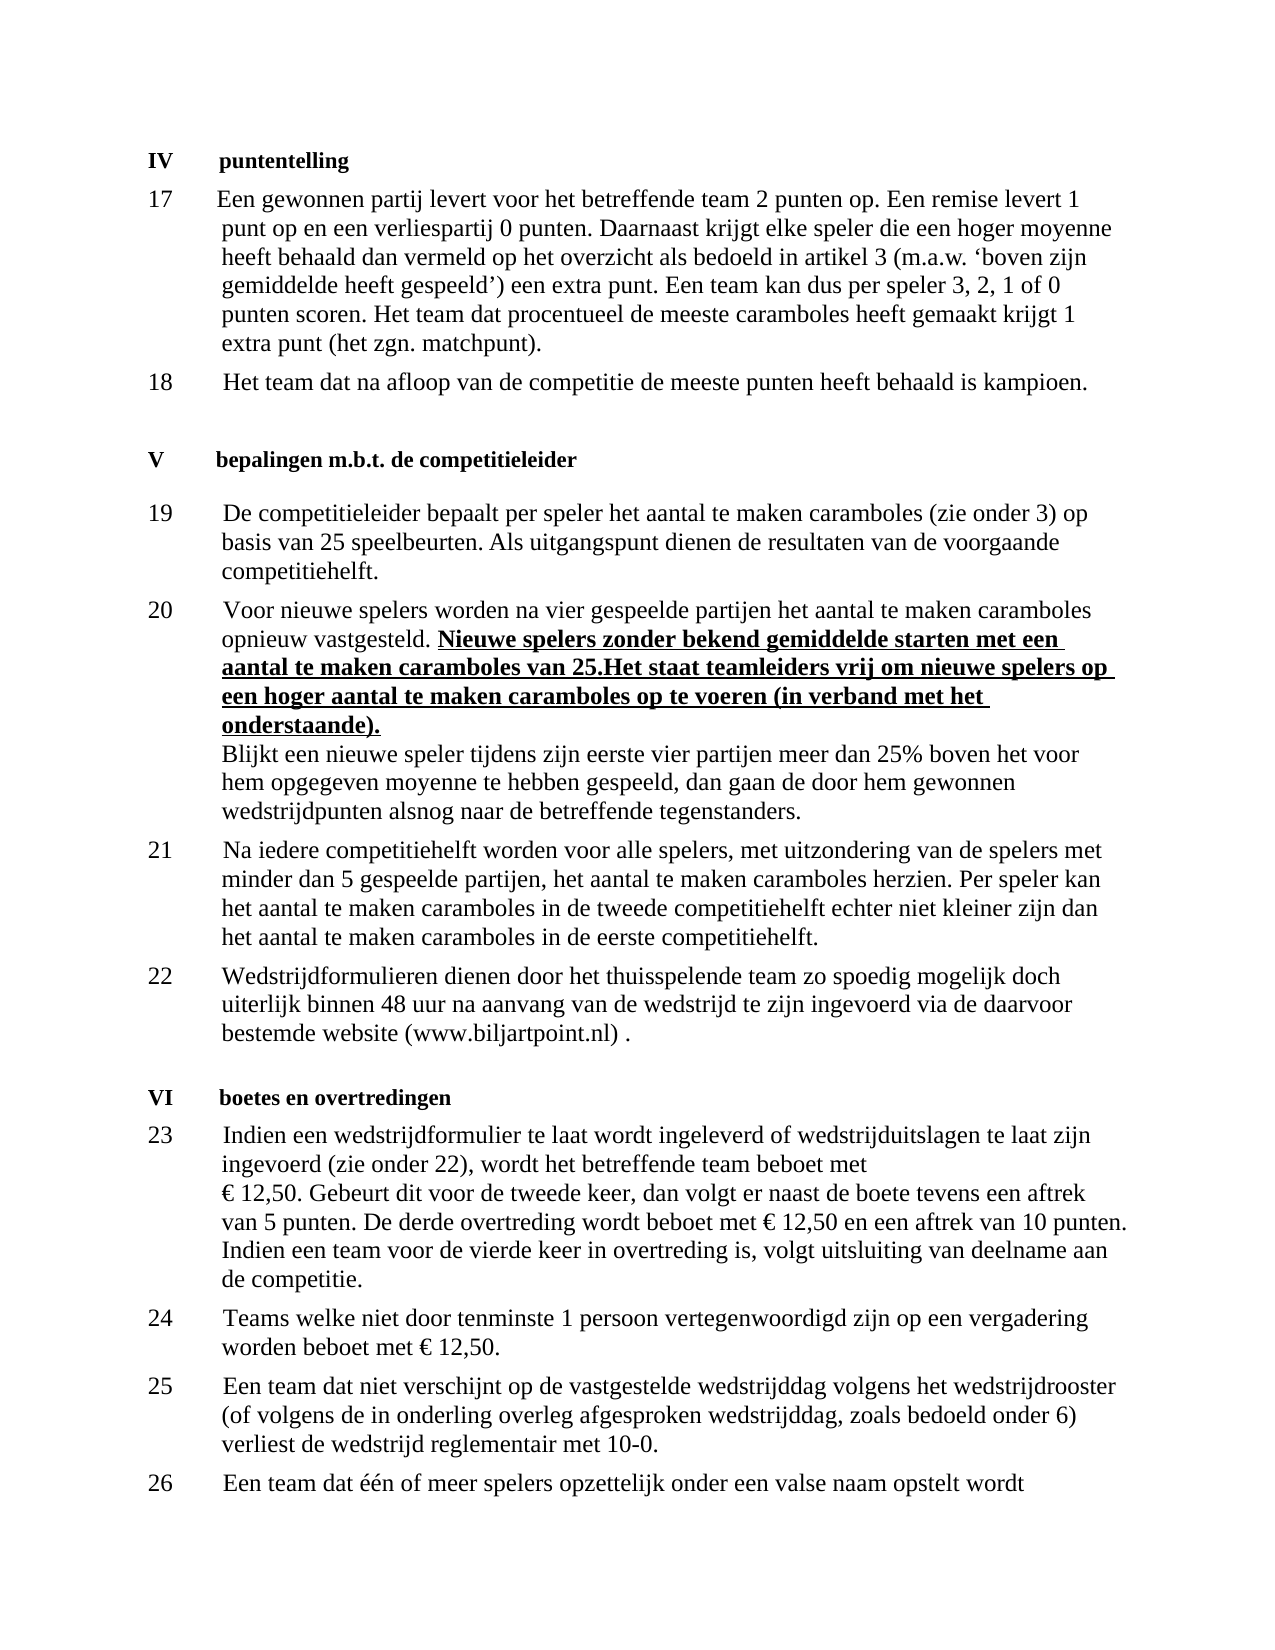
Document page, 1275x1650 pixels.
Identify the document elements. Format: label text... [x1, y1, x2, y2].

text VI boetes en overtredingen [148, 1084, 1127, 1110]
text 18 Het team dat na afloop van de competitie de meeste punten heeft behaald is kampioen. [148, 367, 1127, 396]
text 19 De competitieleider bepaalt per speler het aantal te maken caramboles (zie onder 3) op basis van 25 speelbeurten. Als uitgangspunt dienen de resultaten van de voorgaande competitiehelft. [148, 498, 1127, 584]
text 23 Indien een wedstrijdformulier te laat wordt ingeleverd of wedstrijduitslagen te laat zijn ingevoerd (zie onder 22), wordt het betreffende team beboet met € 12,50. Gebeurt dit voor de tweede keer, dan volgt er naast de boete tevens een aftrek van 5 punten. De derde overtreding wordt beboet met € 12,50 en een aftrek van 10 punten. Indien een team voor de vierde keer in overtreding is, volgt uitsluiting van deelname aan de competitie. [148, 1121, 1127, 1293]
text 17 Een gewonnen partij levert voor het betreffende team 2 punten op. Een remise levert 1 punt op en een verliespartij 0 punten. Daarnaast krijgt elke speler die een hoger moyenne heeft behaald dan vermeld op het overzicht als bedoeld in artikel 3 (m.a.w. ‘boven zijn gemiddelde heeft gespeeld’) een extra punt. Een team kan dus per speler 3, 2, 1 of 0 punten scoren. Het team dat procentueel de meeste caramboles heeft gemaakt krijgt 1 extra punt (het zgn. matchpunt). [148, 184, 1127, 357]
text 25 Een team dat niet verschijnt op de vastgestelde wedstrijddag volgens het wedstrijdrooster (of volgens de in onderling overleg afgesproken wedstrijddag, zoals bedoeld onder 6) verliest de wedstrijd reglementair met 10-0. [148, 1371, 1127, 1458]
text 24 Teams welke niet door tenminste 1 persoon vertegenwoordigd zijn op een vergadering worden beboet met € 12,50. [148, 1303, 1127, 1361]
text IV puntentelling [148, 148, 1127, 174]
text 20 Voor nieuwe spelers worden na vier gespeelde partijen het aantal te maken caramboles opnieuw vastgesteld. Nieuwe spelers zonder bekend gemiddelde starten met een aantal te maken caramboles van 25.Het staat teamleiders vrij om nieuwe spelers op een hoger aantal te maken caramboles op te voeren (in verband met het onderstaande). Blijkt een nieuwe speler tijdens zijn eerste vier partijen meer dan 25% boven het voor hem opgegeven moyenne te hebben gespeeld, dan gaan de door hem gewonnen wedstrijdpunten alsnog naar de betreffende tegenstanders. [148, 595, 1127, 825]
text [148, 1468, 1127, 1497]
text 21 Na iedere competitiehelft worden voor alle spelers, met uitzondering van de spelers met minder dan 5 gespeelde partijen, het aantal te maken caramboles herzien. Per speler kan het aantal te maken caramboles in de tweede competitiehelft echter niet kleiner zijn dan het aantal te maken caramboles in de eerste competitiehelft. [148, 835, 1127, 950]
text V bepalingen m.b.t. de competitieleider [148, 446, 1127, 472]
text 22 Wedstrijdformulieren dienen door het thuisspelende team zo spoedig mogelijk doch uiterlijk binnen 48 uur na aanvang van de wedstrijd te zijn ingevoerd via de daarvoor bestemde website (www.biljartpoint.nl) . [148, 961, 1127, 1047]
